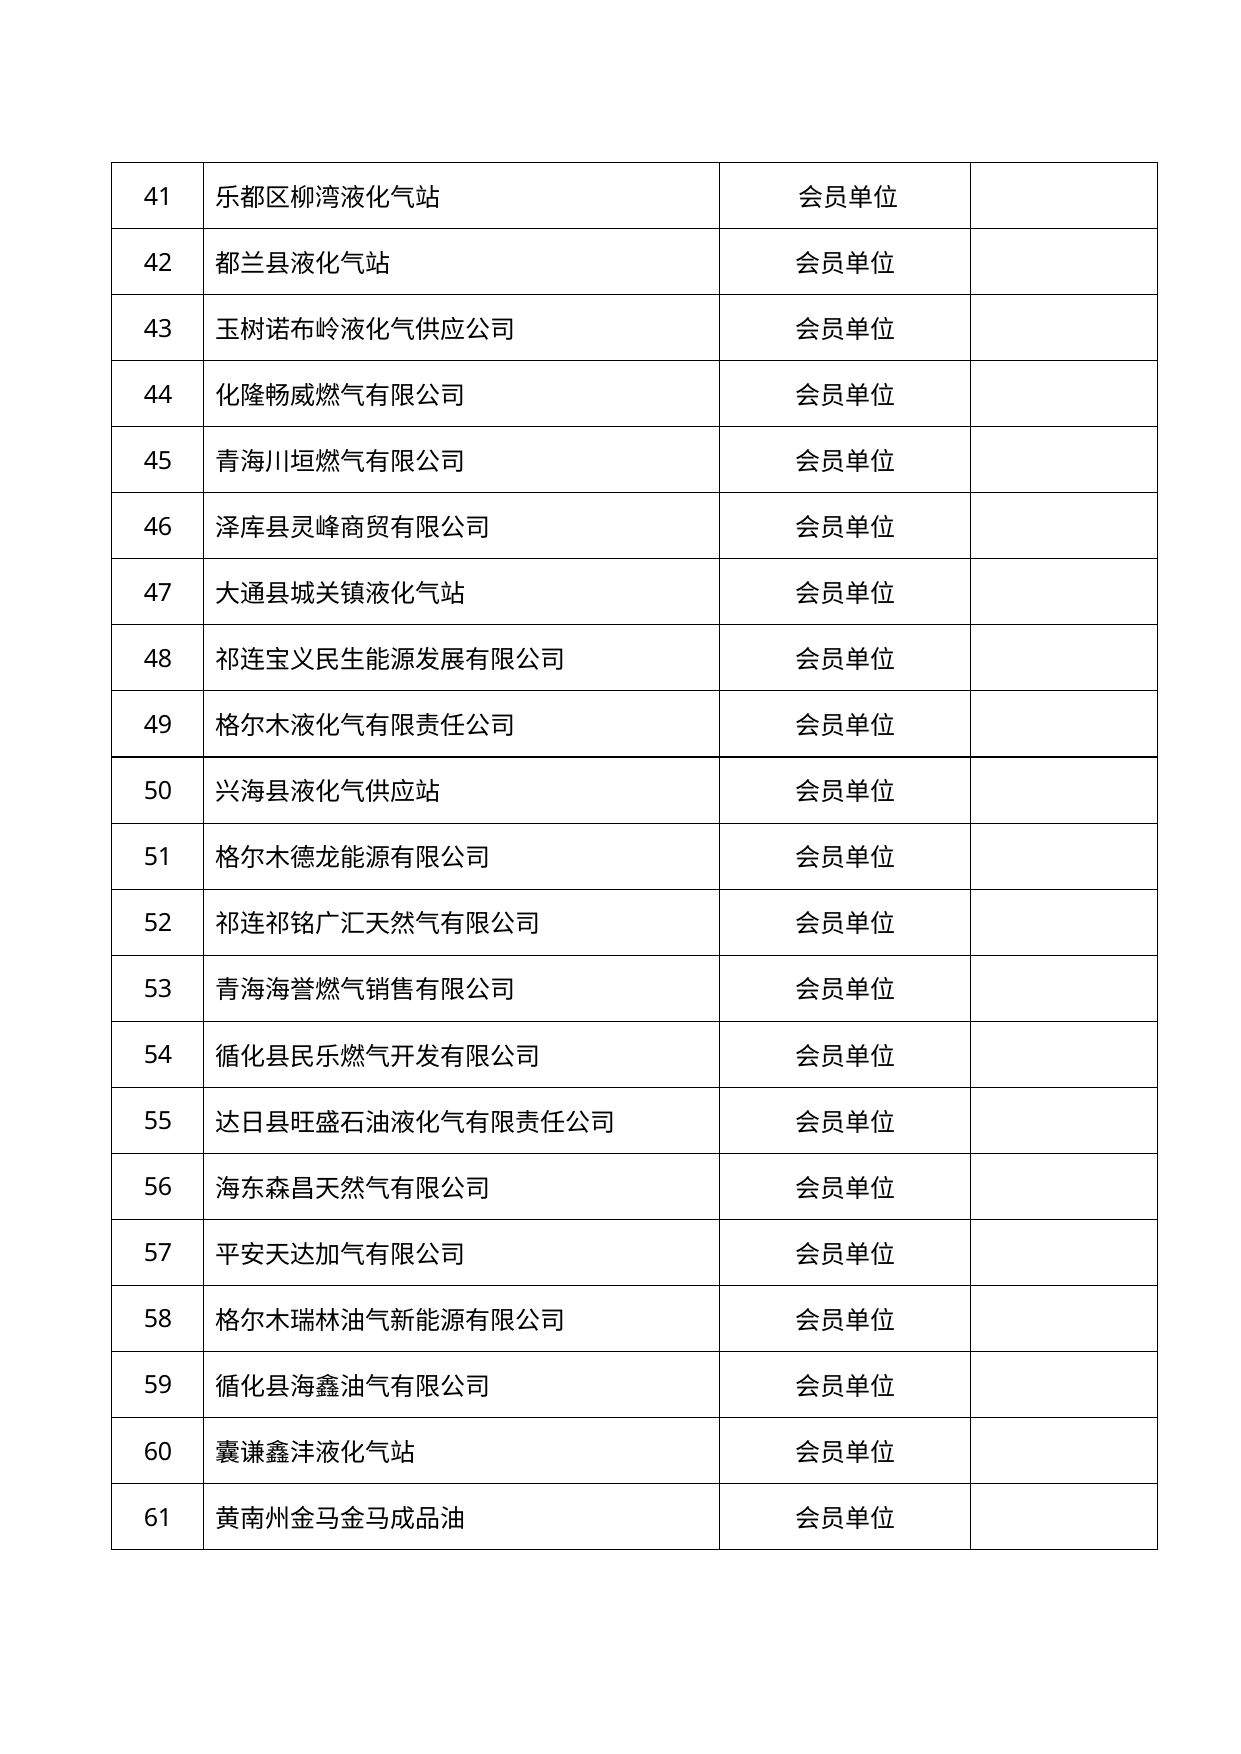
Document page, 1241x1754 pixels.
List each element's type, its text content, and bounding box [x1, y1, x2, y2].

table_cell [971, 361, 1157, 426]
table_cell [971, 1484, 1157, 1549]
table_cell [971, 559, 1157, 624]
table_cell 青海川垣燃气有限公司 [204, 427, 719, 492]
table_cell 都兰县液化气站 [204, 229, 719, 294]
table_cell [971, 824, 1157, 888]
table_cell 45 [112, 427, 203, 492]
table_cell [971, 1286, 1157, 1351]
table_cell 兴海县液化气供应站 [204, 758, 719, 822]
table_cell 会员单位 [720, 1286, 970, 1351]
table_cell 黄南州金马金马成品油 [204, 1484, 719, 1549]
table_cell 48 [112, 625, 203, 690]
table_cell [971, 956, 1157, 1021]
table_cell [971, 691, 1157, 756]
table_cell 化隆畅威燃气有限公司 [204, 361, 719, 426]
table_cell 会员单位 [720, 229, 970, 294]
table_cell 循化县民乐燃气开发有限公司 [204, 1022, 719, 1087]
table_cell 60 [112, 1418, 203, 1483]
table_cell 格尔木德龙能源有限公司 [204, 824, 719, 888]
table_cell 囊谦鑫沣液化气站 [204, 1418, 719, 1483]
table_cell 平安天达加气有限公司 [204, 1220, 719, 1285]
table_cell 会员单位 [720, 824, 970, 888]
table_cell [971, 493, 1157, 558]
table_cell 乐都区柳湾液化气站 [204, 163, 719, 228]
table_cell 会员单位 [720, 625, 970, 690]
table_cell [971, 1220, 1157, 1285]
table_cell 42 [112, 229, 203, 294]
table_cell [971, 163, 1157, 228]
table_cell 循化县海鑫油气有限公司 [204, 1352, 719, 1417]
table_cell 会员单位 [720, 559, 970, 624]
table_cell 41 [112, 163, 203, 228]
table_cell 会员单位 [720, 1352, 970, 1417]
table_cell 泽库县灵峰商贸有限公司 [204, 493, 719, 558]
table_cell 会员单位 [720, 493, 970, 558]
table_cell 51 [112, 824, 203, 888]
table_cell 52 [112, 890, 203, 954]
table_cell 会员单位 [720, 956, 970, 1021]
table_cell 青海海誉燃气销售有限公司 [204, 956, 719, 1021]
table_cell 59 [112, 1352, 203, 1417]
table_cell 格尔木瑞林油气新能源有限公司 [204, 1286, 719, 1351]
table_cell [971, 427, 1157, 492]
table_cell 53 [112, 956, 203, 1021]
table_cell [971, 625, 1157, 690]
table_cell 46 [112, 493, 203, 558]
table_cell 祁连宝义民生能源发展有限公司 [204, 625, 719, 690]
table_cell 会员单位 [720, 890, 970, 954]
table_cell [971, 758, 1157, 822]
table_cell 43 [112, 295, 203, 360]
table_cell 57 [112, 1220, 203, 1285]
table_cell 会员单位 [720, 295, 970, 360]
table_cell 56 [112, 1154, 203, 1219]
table_cell 会员单位 [720, 758, 970, 822]
table_cell 会员单位 [720, 427, 970, 492]
table_cell [971, 890, 1157, 954]
table_cell [971, 1088, 1157, 1153]
table_cell 61 [112, 1484, 203, 1549]
table_cell 49 [112, 691, 203, 756]
table_cell 55 [112, 1088, 203, 1153]
table_cell 达日县旺盛石油液化气有限责任公司 [204, 1088, 719, 1153]
table_cell 祁连祁铭广汇天然气有限公司 [204, 890, 719, 954]
table_cell [971, 295, 1157, 360]
table_cell 大通县城关镇液化气站 [204, 559, 719, 624]
table_cell [971, 1418, 1157, 1483]
table_cell 会员单位 [720, 163, 970, 228]
table_cell 会员单位 [720, 361, 970, 426]
table_cell [971, 1352, 1157, 1417]
table_cell [971, 1022, 1157, 1087]
table_cell 玉树诺布岭液化气供应公司 [204, 295, 719, 360]
table_cell 54 [112, 1022, 203, 1087]
table_cell [971, 1154, 1157, 1219]
table_cell 会员单位 [720, 1418, 970, 1483]
table_cell 50 [112, 758, 203, 822]
table_cell 会员单位 [720, 1220, 970, 1285]
table_cell [971, 229, 1157, 294]
table_cell 会员单位 [720, 1484, 970, 1549]
table_cell 会员单位 [720, 1154, 970, 1219]
table_cell 海东森昌天然气有限公司 [204, 1154, 719, 1219]
table_cell 47 [112, 559, 203, 624]
table_cell 44 [112, 361, 203, 426]
table_cell 会员单位 [720, 1088, 970, 1153]
table_cell 58 [112, 1286, 203, 1351]
table_cell 会员单位 [720, 691, 970, 756]
table_cell 会员单位 [720, 1022, 970, 1087]
table_cell 格尔木液化气有限责任公司 [204, 691, 719, 756]
